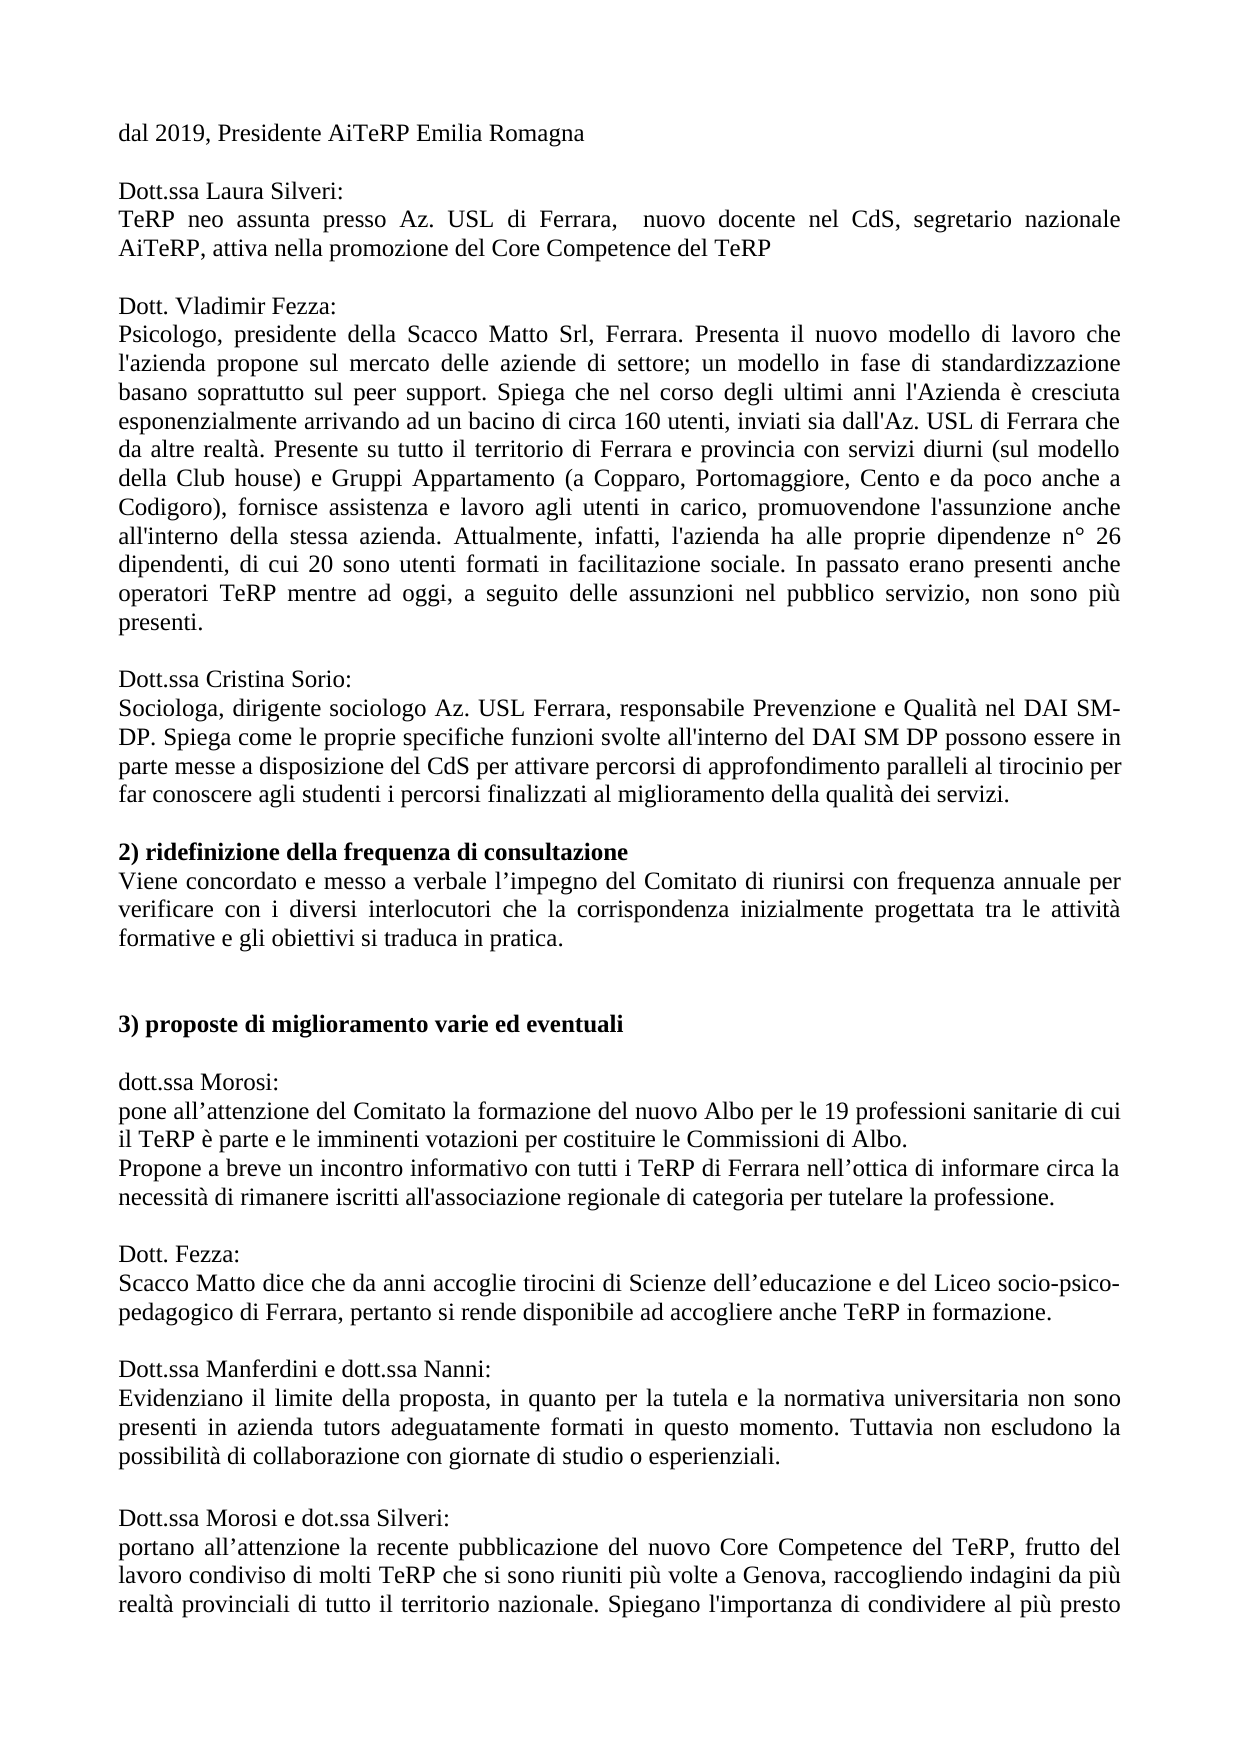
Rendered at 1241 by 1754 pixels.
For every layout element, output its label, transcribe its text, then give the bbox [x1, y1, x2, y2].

text TeRP neo assunta presso Az. USL di Ferrara, nuovo docente nel CdS, segretario nazionale AiTeRP, attiva nella promozione del Core Competence del TeRP [118, 204, 1122, 262]
text dott.ssa Morosi: [118, 1067, 1122, 1096]
text Dott.ssa Laura Silveri: [118, 176, 1122, 204]
list 3) proposte di miglioramento varie ed eventuali [118, 1009, 1122, 1038]
text Scacco Matto dice che da anni accoglie tirocini di Scienze dell’educazione e del Liceo socio-psico-pedagogico di Ferrara, pertanto si rende disponibile ad accogliere anche TeRP in formazione. [118, 1268, 1122, 1326]
text Propone a breve un incontro informativo con tutti i TeRP di Ferrara nell’ottica di informare circa la necessità di rimanere iscritti all'associazione regionale di categoria per tutelare la professione. [118, 1153, 1122, 1211]
text Psicologo, presidente della Scacco Matto Srl, Ferrara. Presenta il nuovo modello di lavoro che l'azienda propone sul mercato delle aziende di settore; un modello in fase di standardizzazione basano soprattutto sul peer support. Spiega che nel corso degli ultimi anni l'Azienda è cresciuta esponenzialmente arrivando ad un bacino di circa 160 utenti, inviati sia dall'Az. USL di Ferrara che da altre realtà. Presente su tutto il territorio di Ferrara e provincia con servizi diurni (sul modello della Club house) e Gruppi Appartamento (a Copparo, Portomaggiore, Cento e da poco anche a Codigoro), fornisce assistenza e lavoro agli utenti in carico, promuovendone l'assunzione anche all'interno della stessa azienda. Attualmente, infatti, l'azienda ha alle proprie dipendenze n° 26 dipendenti, di cui 20 sono utenti formati in facilitazione sociale. In passato erano presenti anche operatori TeRP mentre ad oggi, a seguito delle assunzioni nel pubblico servizio, non sono più presenti. [118, 319, 1122, 636]
text Dott. Vladimir Fezza: [118, 291, 1122, 319]
text Evidenziano il limite della proposta, in quanto per la tutela e la normativa universitaria non sono presenti in azienda tutors adeguatamente formati in questo momento. Tuttavia non escludono la possibilità di collaborazione con giornate di studio o esperienziali. [118, 1383, 1122, 1469]
text Dott.ssa Morosi e dot.ssa Silveri: [118, 1503, 1122, 1532]
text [118, 1532, 1122, 1618]
text Dott.ssa Manferdini e dott.ssa Nanni: [118, 1354, 1122, 1383]
text dal 2019, Presidente AiTeRP Emilia Romagna [118, 118, 1122, 147]
text 2) ridefinizione della frequenza di consultazione [118, 837, 1122, 866]
text Viene concordato e messo a verbale l’impegno del Comitato di riunirsi con frequenza annuale per verificare con i diversi interlocutori che la corrispondenza inizialmente progettata tra le attività formative e gli obiettivi si traduca in pratica. [118, 866, 1122, 952]
text Dott.ssa Cristina Sorio: [118, 664, 1122, 693]
text pone all’attenzione del Comitato la formazione del nuovo Albo per le 19 professioni sanitarie di cui il TeRP è parte e le imminenti votazioni per costituire le Commissioni di Albo. [118, 1096, 1122, 1153]
text Sociologa, dirigente sociologo Az. USL Ferrara, responsabile Prevenzione e Qualità nel DAI SM-DP. Spiega come le proprie specifiche funzioni svolte all'interno del DAI SM DP possono essere in parte messe a disposizione del CdS per attivare percorsi di approfondimento paralleli al tirocinio per far conoscere agli studenti i percorsi finalizzati al miglioramento della qualità dei servizi. [118, 693, 1122, 808]
text Dott. Fezza: [118, 1239, 1122, 1268]
